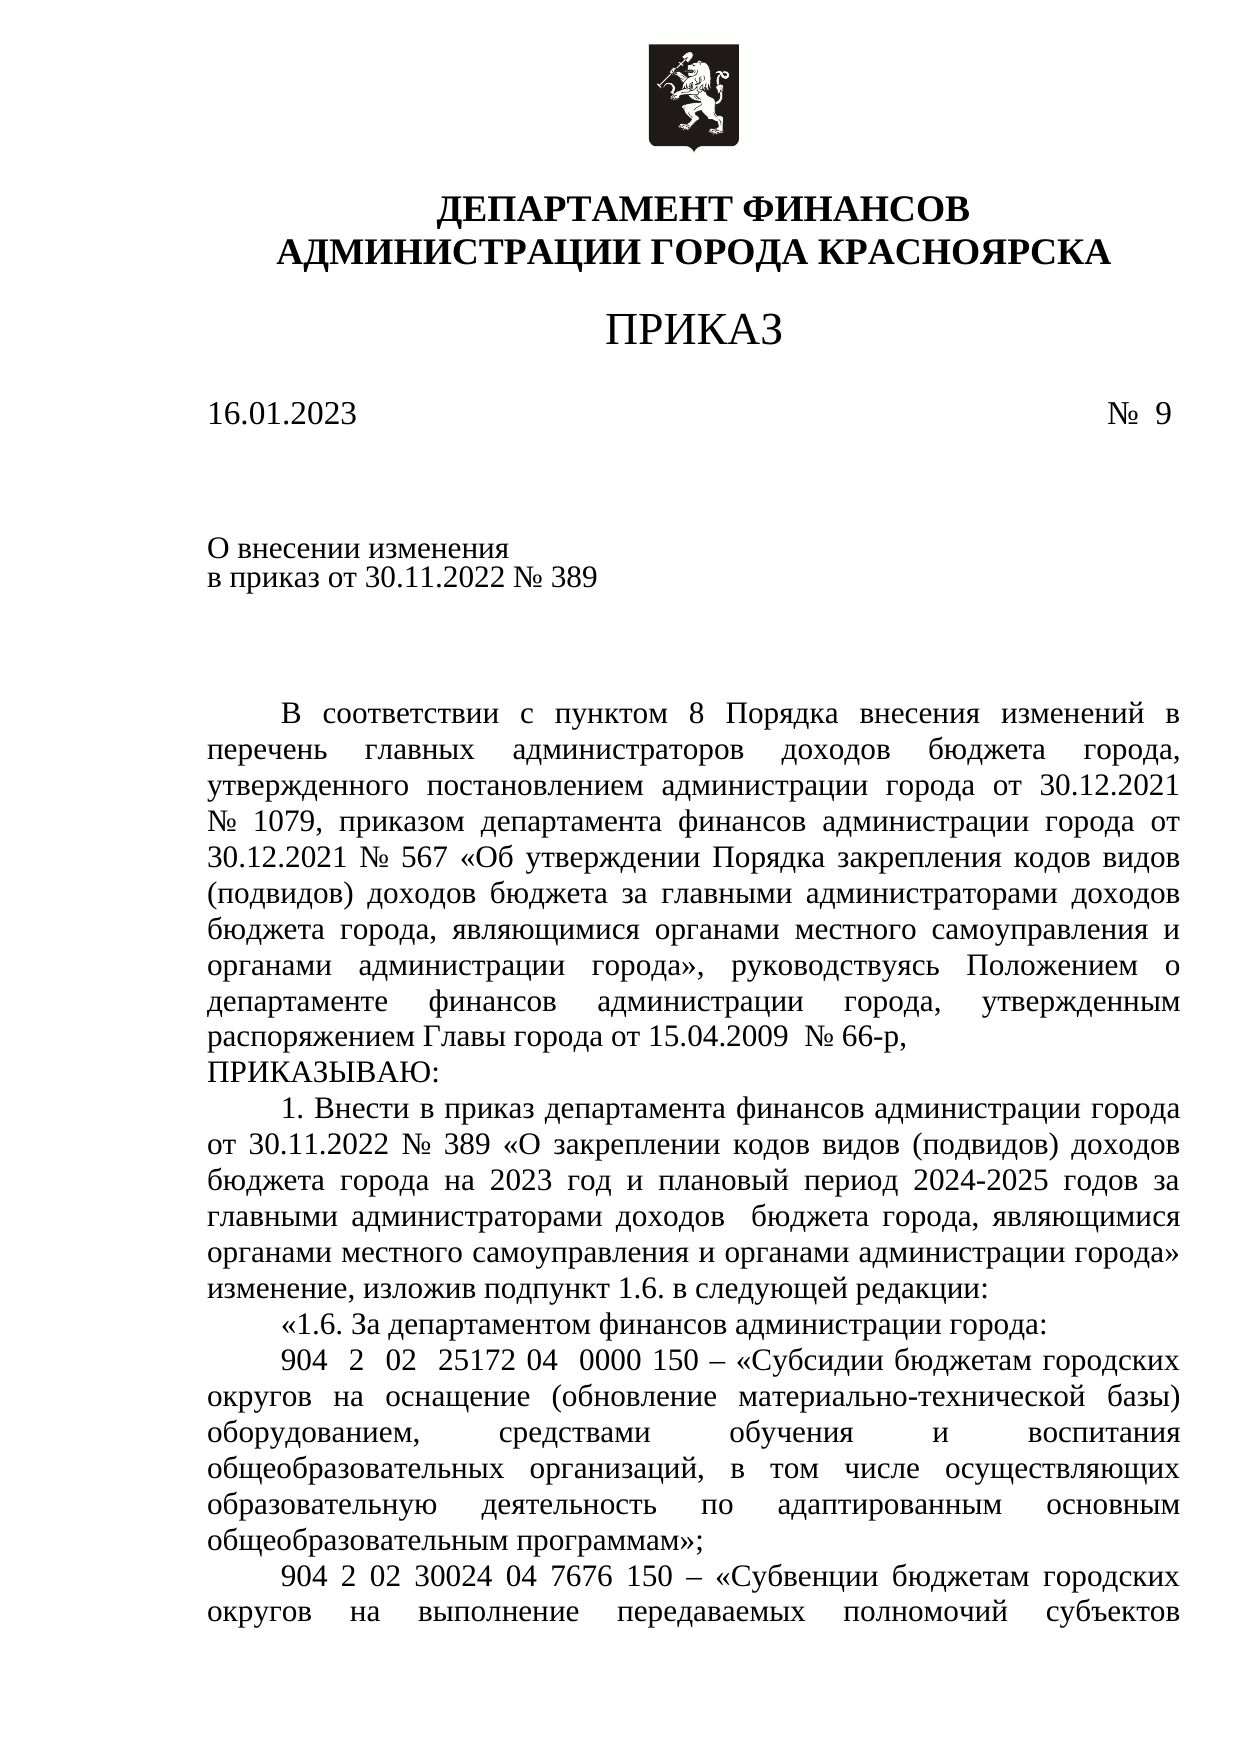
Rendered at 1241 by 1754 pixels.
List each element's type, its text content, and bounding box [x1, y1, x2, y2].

text 904 2 02 25172 04 0000 150 – «Субсидии бюджетам городских округов на оснащение (обновление материально-технической базы) оборудованием, средствами обучения и воспитания общеобразовательных организаций, в том числе осуществляющих образовательную деятельность по адаптированным основным общеобразовательным программам»; [207, 1341, 1181, 1557]
text ПРИКАЗЫВАЮ: [207, 1054, 1181, 1089]
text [207, 1557, 1181, 1629]
text 1. Внести в приказ департамента финансов администрации города от 30.11.2022 № 389 «О закреплении кодов видов (подвидов) доходов бюджета города на 2023 год и плановый период 2024-2025 годов за главными администраторами доходов бюджета города, являющимися органами местного самоуправления и органами администрации города» изменение, изложив подпункт 1.6. в следующей редакции: [207, 1089, 1181, 1305]
subtitle ДЕПАРТАМЕНТ ФИНАНСОВ [207, 187, 1181, 230]
text «1.6. За департаментом финансов администрации города: [207, 1305, 1181, 1341]
text О внесении изменения [207, 529, 1181, 565]
subtitle АДМИНИСТРАЦИИ ГОРОДА КРАСНОЯРСКА [207, 230, 1181, 273]
text ПРИКАЗ [207, 302, 1181, 354]
text В соответствии с пунктом 8 Порядка внесения изменений в перечень главных администраторов доходов бюджета города, утвержденного постановлением администрации города от 30.12.2021 № 1079, приказом департамента финансов администрации города от 30.12.2021 № 567 «Об утверждении Порядка закрепления кодов видов (подвидов) доходов бюджета за главными администраторами доходов бюджета города, являющимися органами местного самоуправления и органами администрации города», руководствуясь Положением о департаменте финансов администрации города, утвержденным распоряжением Главы города от 15.04.2009 № 66-р, [207, 694, 1181, 1054]
text 16.01.2023 № 9 [207, 393, 1181, 432]
text в приказ от 30.11.2022 № 389 [207, 565, 1181, 594]
